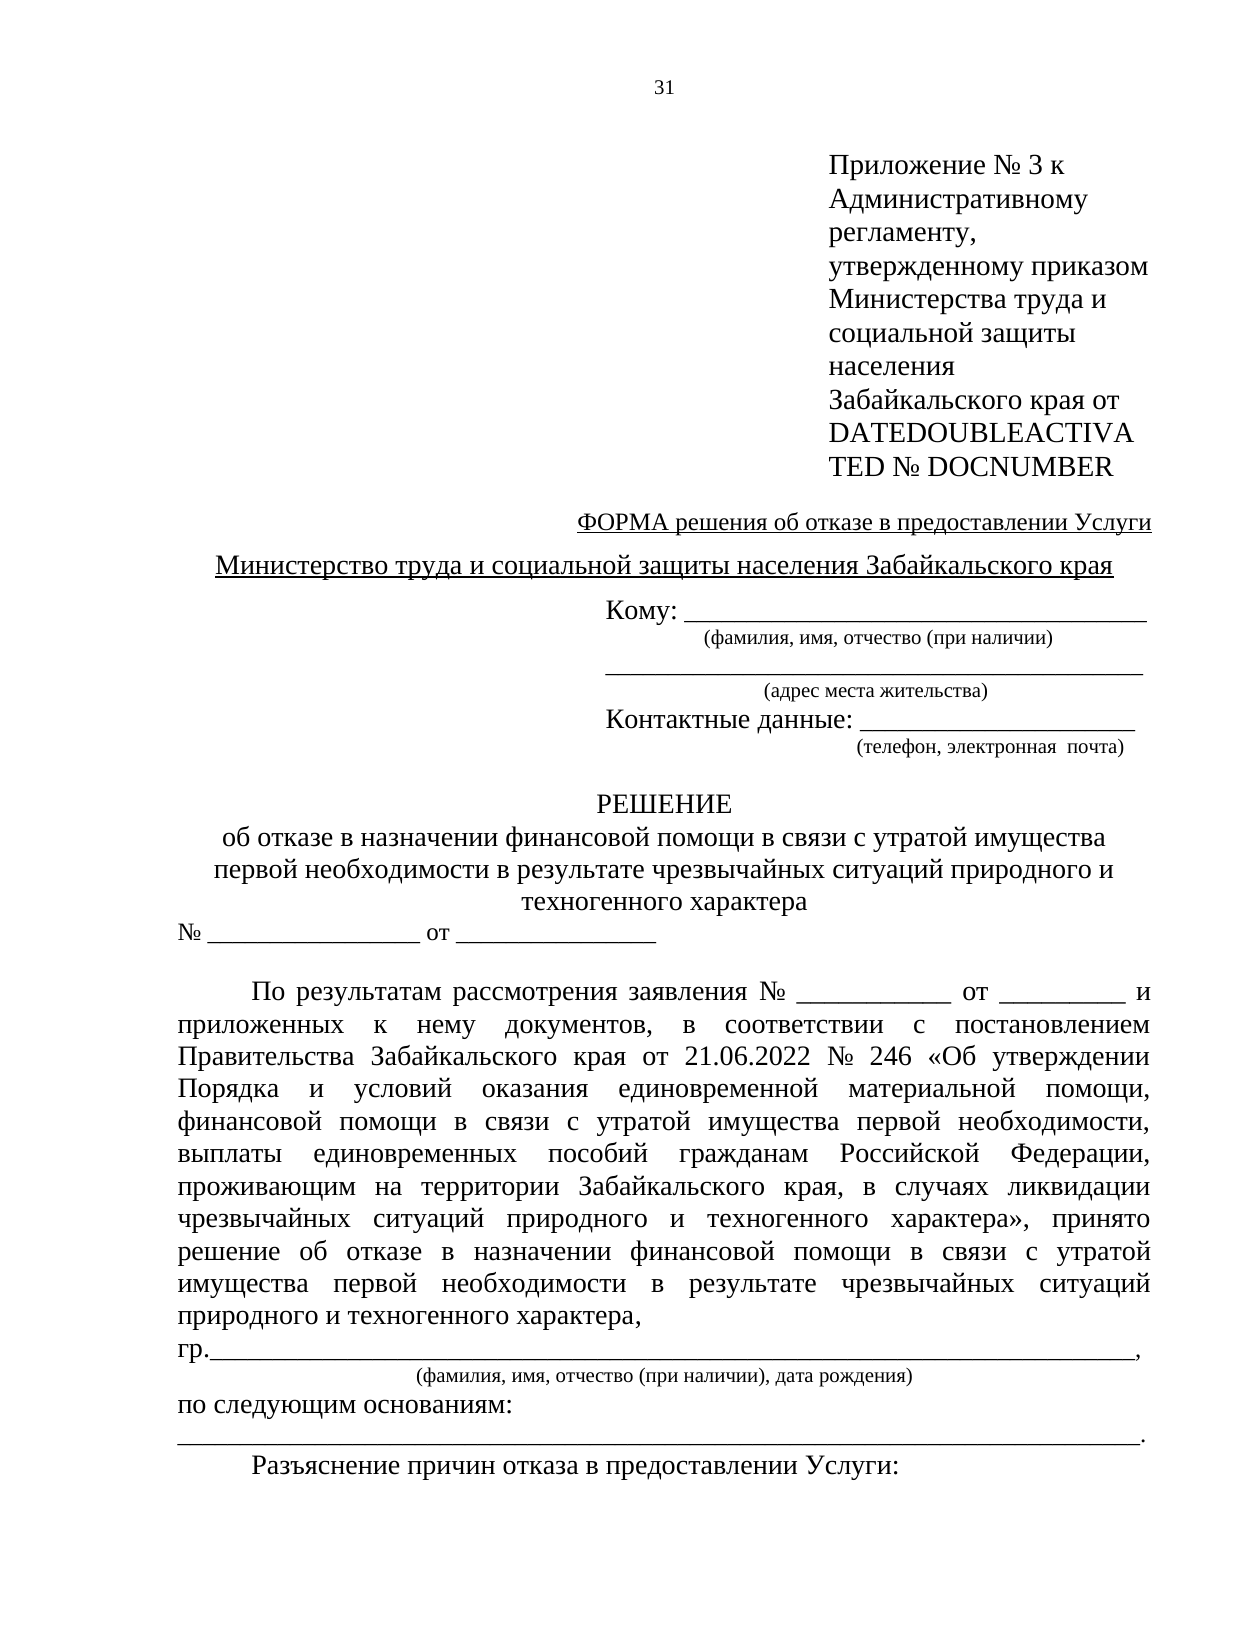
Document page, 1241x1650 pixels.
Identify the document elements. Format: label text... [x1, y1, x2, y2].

text об отказе в назначении финансовой помощи в связи с утратой имущества первой необходимости в результате чрезвычайных ситуаций природного и техногенного характера [177, 820, 1152, 917]
text № _________________ от ________________ [177, 917, 1152, 946]
text гр.__________________________________________________________________________, [177, 1331, 1152, 1363]
text ___________________________________________ [605, 649, 1152, 678]
text Контактные данные: ______________________ [605, 702, 1152, 734]
text ФОРМА решения об отказе в предоставлении Услуги [177, 507, 1152, 535]
text По результатам рассмотрения заявления № ___________ от _________ и приложенных к нему документов, в соответствии с постановлением Правительства Забайкальского края от 21.06.2022 № 246 «Об утверждении Порядка и условий оказания единовременной материальной помощи, финансовой помощи в связи с утратой имущества первой необходимости, выплаты единовременных пособий гражданам Российской Федерации, проживающим на территории Забайкальского края, в случаях ликвидации чрезвычайных ситуаций природного и техногенного характера», принято решение об отказе в назначении финансовой помощи в связи с утратой имущества первой необходимости в результате чрезвычайных ситуаций природного и техногенного характера, [177, 974, 1152, 1331]
text (адрес места жительства) [605, 678, 1146, 702]
text Министерство труда и социальной защиты населения Забайкальского края [177, 548, 1152, 580]
text (фамилия, имя, отчество (при наличии) [605, 625, 1152, 649]
text РЕШЕНИЕ [177, 787, 1152, 820]
text _____________________________________________________________________________. [177, 1419, 1152, 1448]
text (фамилия, имя, отчество (при наличии), дата рождения) [177, 1363, 1152, 1387]
text (телефон, электронная почта) [856, 734, 1152, 758]
text Приложение № 3 к Административному регламенту, утвержденному приказом Министерства труда и социальной защиты населения Забайкальского края от DATEDOUBLEACTIVATED № DOCNUMBER [828, 147, 1152, 483]
text Разъяснение причин отказа в предоставлении Услуги: [177, 1448, 1152, 1481]
text Кому: _____________________________________ [605, 593, 1152, 625]
text по следующим основаниям: [177, 1387, 1152, 1419]
